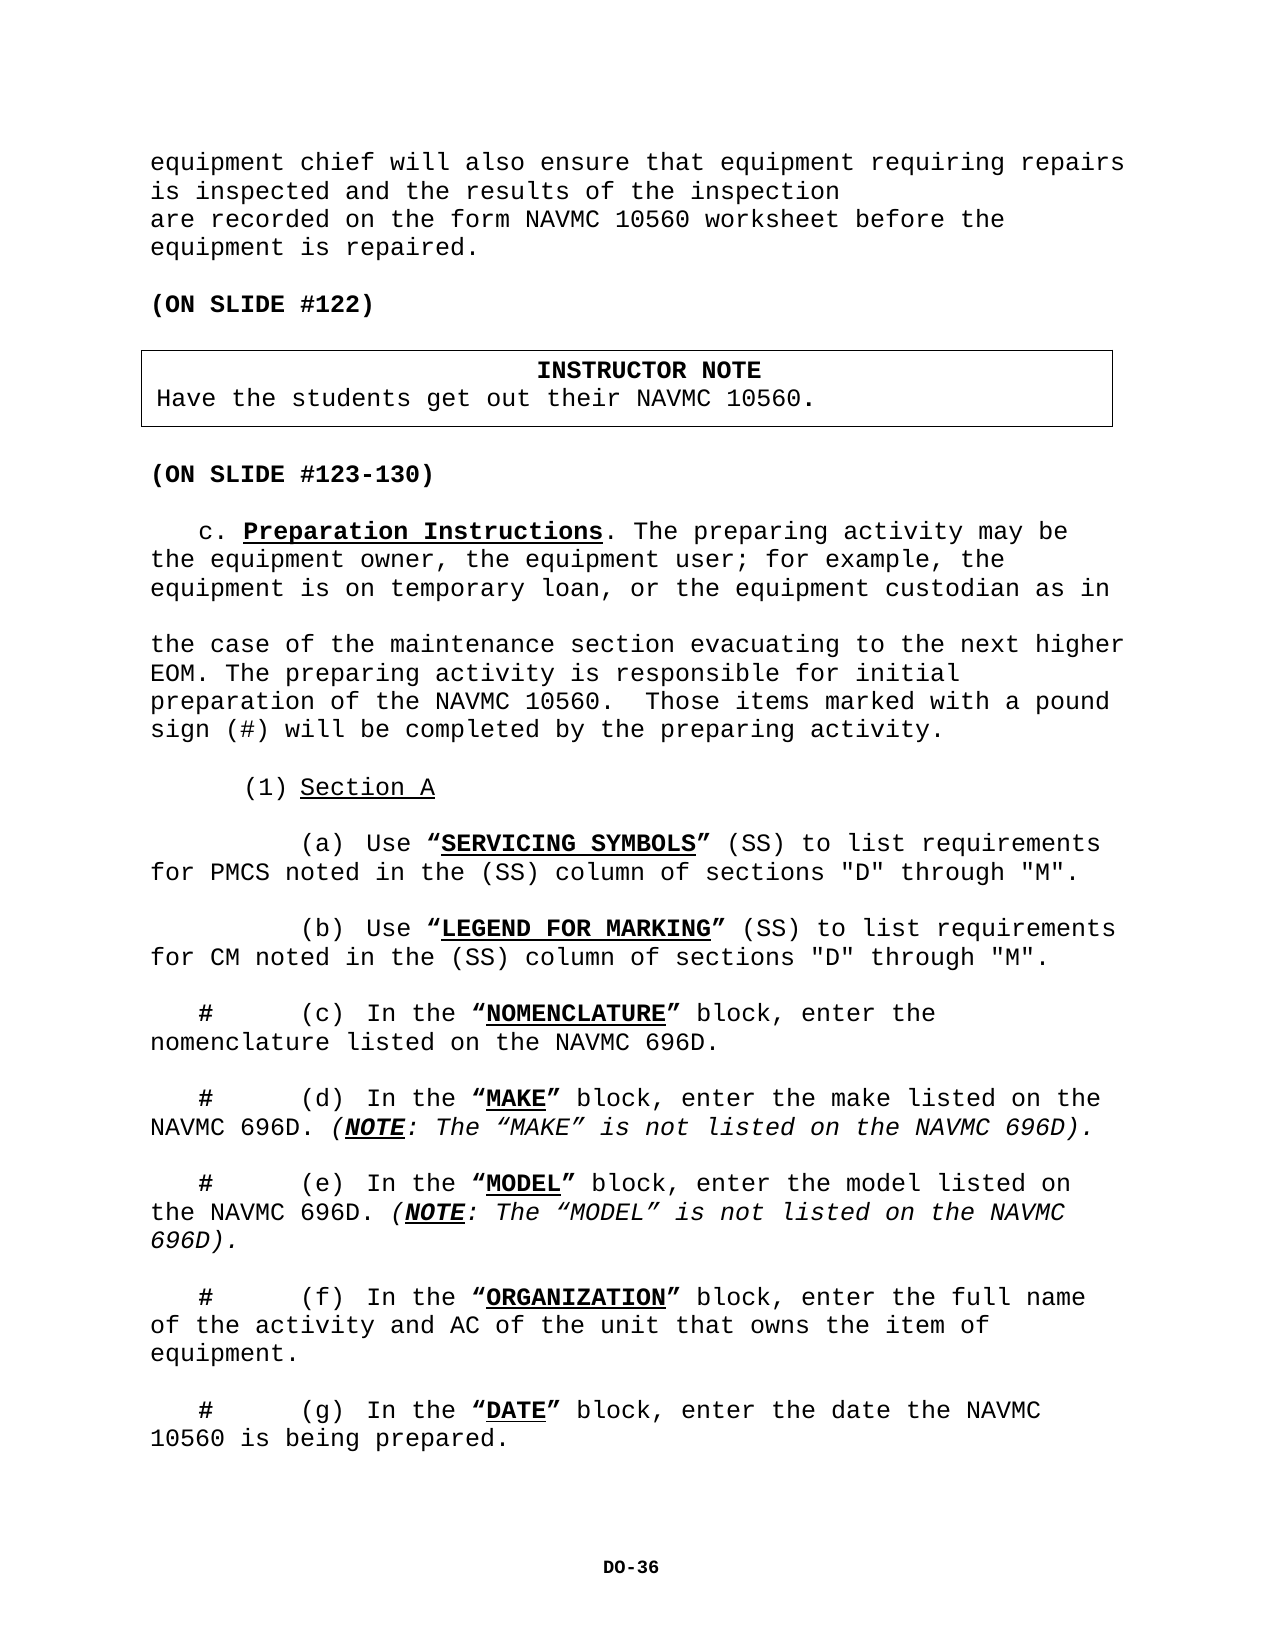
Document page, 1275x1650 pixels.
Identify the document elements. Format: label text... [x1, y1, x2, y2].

text (ON SLIDE #123-130) [150, 462, 1125, 490]
text the case of the maintenance section evacuating to the next higher EOM. The preparing activity is responsible for initial preparation of the NAVMC 10560. Those items marked with a pound sign (#) will be completed by the preparing activity. [150, 632, 1125, 745]
text # (f) In the “ORGANIZATION” block, enter the full name of the activity and AC of the unit that owns the item of equipment. [150, 1284, 1125, 1369]
text # (c) In the “NOMENCLATURE” block, enter the nomenclature listed on the NAVMC 696D. [150, 1001, 1125, 1057]
text (a) Use “SERVICING SYMBOLS” (SS) to list requirements for PMCS noted in the (SS) column of sections "D" through "M". [150, 831, 1125, 887]
text (ON SLIDE #122) [150, 292, 1125, 320]
text # (g) In the “DATE” block, enter the date the NAVMC 10560 is being prepared. [150, 1397, 1125, 1454]
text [150, 150, 1125, 207]
text are recorded on the form NAVMC 10560 worksheet before the equipment is repaired. [150, 207, 1125, 263]
text (b) Use “LEGEND FOR MARKING” (SS) to list requirements for CM noted in the (SS) column of sections "D" through "M". [150, 916, 1125, 972]
text # (d) In the “MAKE” block, enter the make listed on the NAVMC 696D. (NOTE: The “MAKE” is not listed on the NAVMC 696D). [150, 1086, 1125, 1142]
text # (e) In the “MODEL” block, enter the model listed on the NAVMC 696D. (NOTE: The “MODEL” is not listed on the NAVMC 696D). [150, 1171, 1125, 1256]
text c. Preparation Instructions. The preparing activity may be the equipment owner, the equipment user; for example, the equipment is on temporary loan, or the equipment custodian as in [150, 519, 1125, 604]
text (1) Section A [150, 774, 1125, 802]
